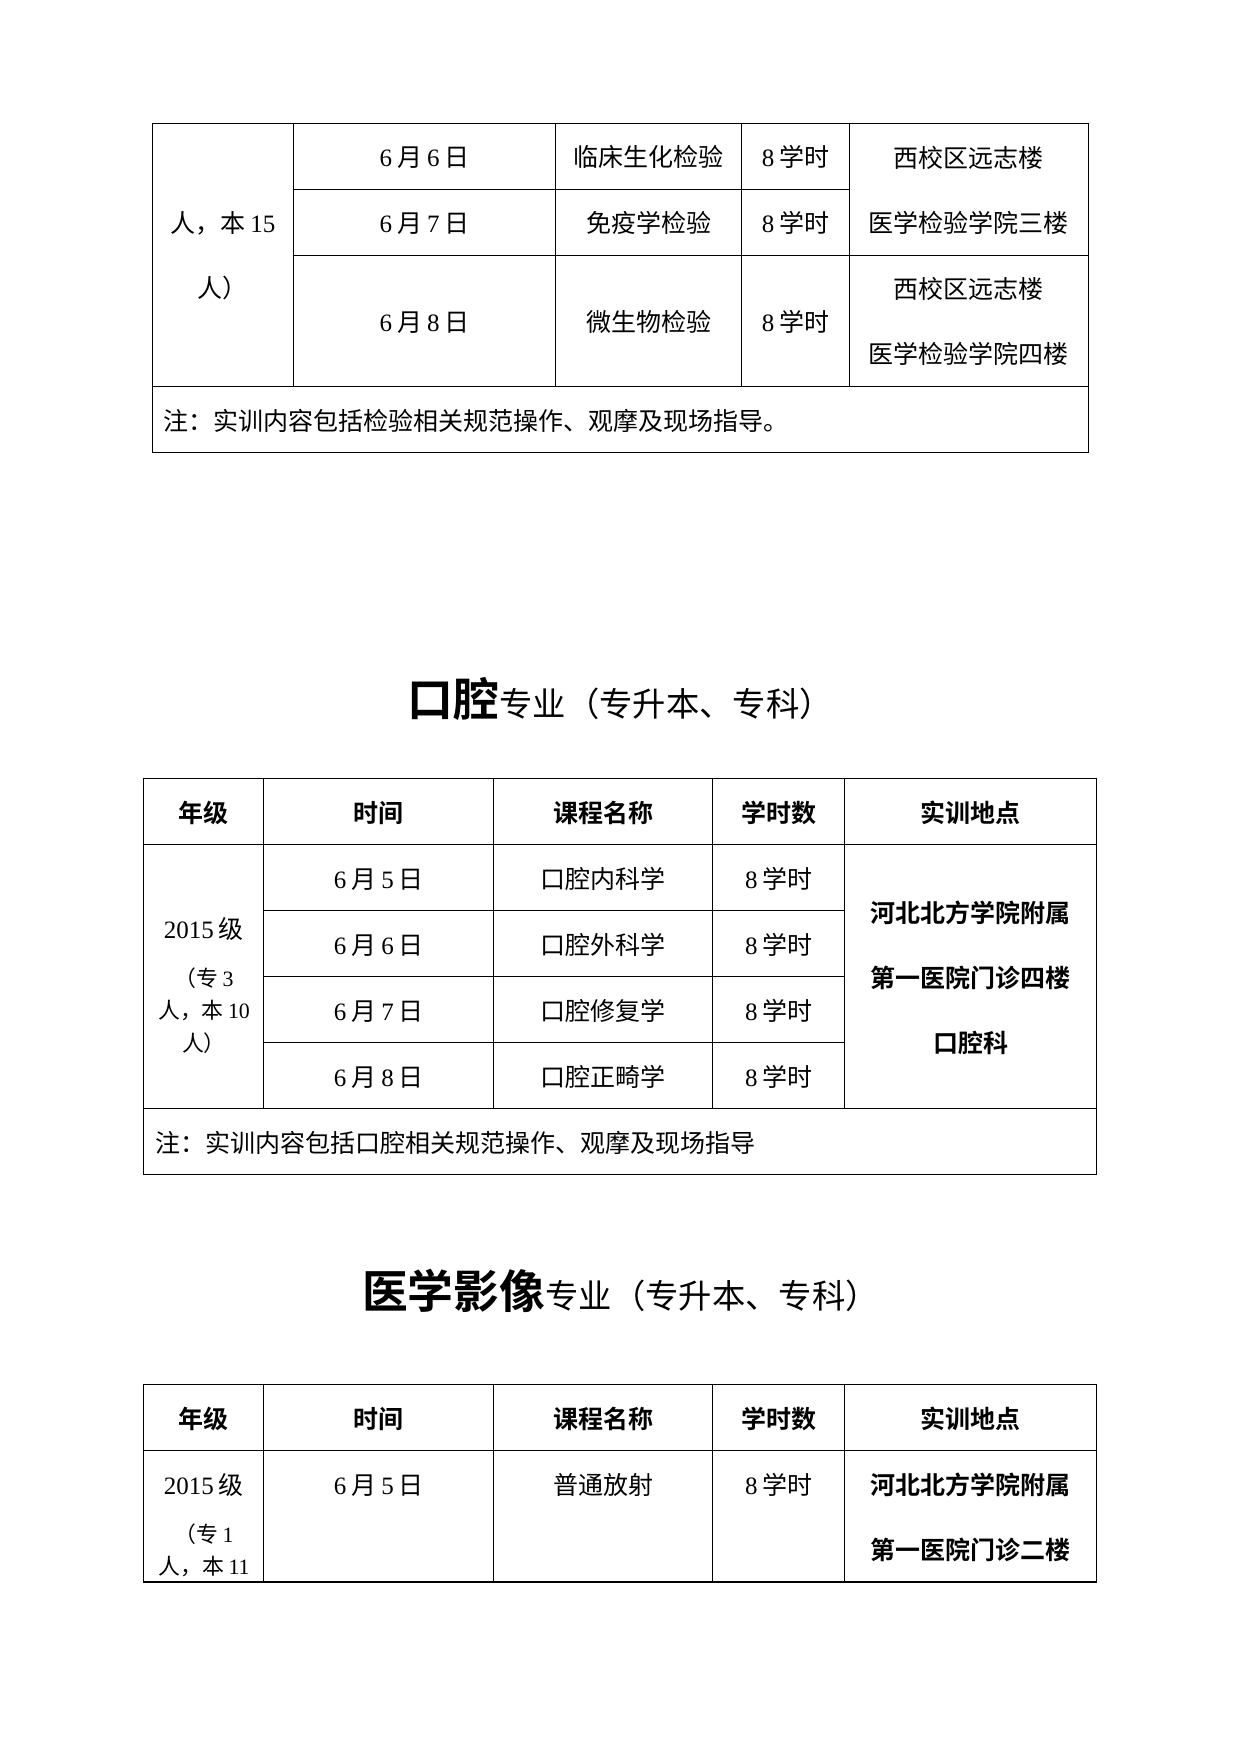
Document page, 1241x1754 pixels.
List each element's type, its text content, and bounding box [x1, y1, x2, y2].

text 口腔专业（专升本、专科） [118, 648, 1122, 745]
table_cell 8学时 [713, 845, 844, 910]
table_header 实训地点 [845, 779, 1096, 844]
table_cell 8学时 [742, 190, 849, 254]
table_cell 8学时 [713, 911, 844, 976]
table_header 课程名称 [494, 779, 712, 844]
table_cell 口腔正畸学 [494, 1043, 712, 1108]
table_cell 普通放射 [494, 1451, 712, 1581]
table_cell 8学时 [742, 124, 849, 188]
table_header 学时数 [713, 779, 844, 844]
table_cell 口腔外科学 [494, 911, 712, 976]
table_cell 注：实训内容包括口腔相关规范操作、观摩及现场指导 [144, 1109, 1096, 1174]
table_cell 6月5日 [264, 845, 493, 910]
table_cell 口腔修复学 [494, 977, 712, 1042]
table_cell 6月6日 [294, 124, 555, 188]
table_cell 2015级（专1人，本11人） [144, 1451, 263, 1581]
table_header 年级 [144, 779, 263, 844]
table_cell 注：实训内容包括检验相关规范操作、观摩及现场指导。 [153, 387, 1088, 452]
table_header 时间 [264, 779, 493, 844]
table_cell 2015级（专2人，本15人） [153, 124, 293, 386]
table_header 年级 [144, 1385, 263, 1450]
table_cell 6月7日 [294, 190, 555, 254]
table_cell 6月8日 [264, 1043, 493, 1108]
table_cell 口腔内科学 [494, 845, 712, 910]
table_cell 微生物检验 [556, 256, 741, 386]
table_cell 8学时 [713, 1043, 844, 1108]
table_cell 2015级（专3人，本10人） [144, 845, 263, 1108]
table_cell 6月5日 [264, 1451, 493, 1581]
table_cell 6月6日 [264, 911, 493, 976]
table_header 实训地点 [845, 1385, 1096, 1450]
table_cell 临床生化检验 [556, 124, 741, 188]
table_cell 西校区远志楼 医学检验学院三楼 [850, 124, 1088, 254]
table_cell 6月7日 [264, 977, 493, 1042]
table_cell 8学时 [742, 256, 849, 386]
table_cell 河北北方学院附属 第一医院门诊四楼 口腔科 [845, 845, 1096, 1108]
table_header 课程名称 [494, 1385, 712, 1450]
table_cell 8学时 [713, 1451, 844, 1581]
table_cell 西校区远志楼 医学检验学院四楼 [850, 256, 1088, 386]
table_cell 河北北方学院附属 第一医院门诊二楼 [845, 1451, 1096, 1581]
table_header 学时数 [713, 1385, 844, 1450]
table_cell 8学时 [713, 977, 844, 1042]
table_header 时间 [264, 1385, 493, 1450]
table_cell 免疫学检验 [556, 190, 741, 254]
text 医学影像专业（专升本、专科） [118, 1240, 1122, 1337]
table_cell 6月8日 [294, 256, 555, 386]
